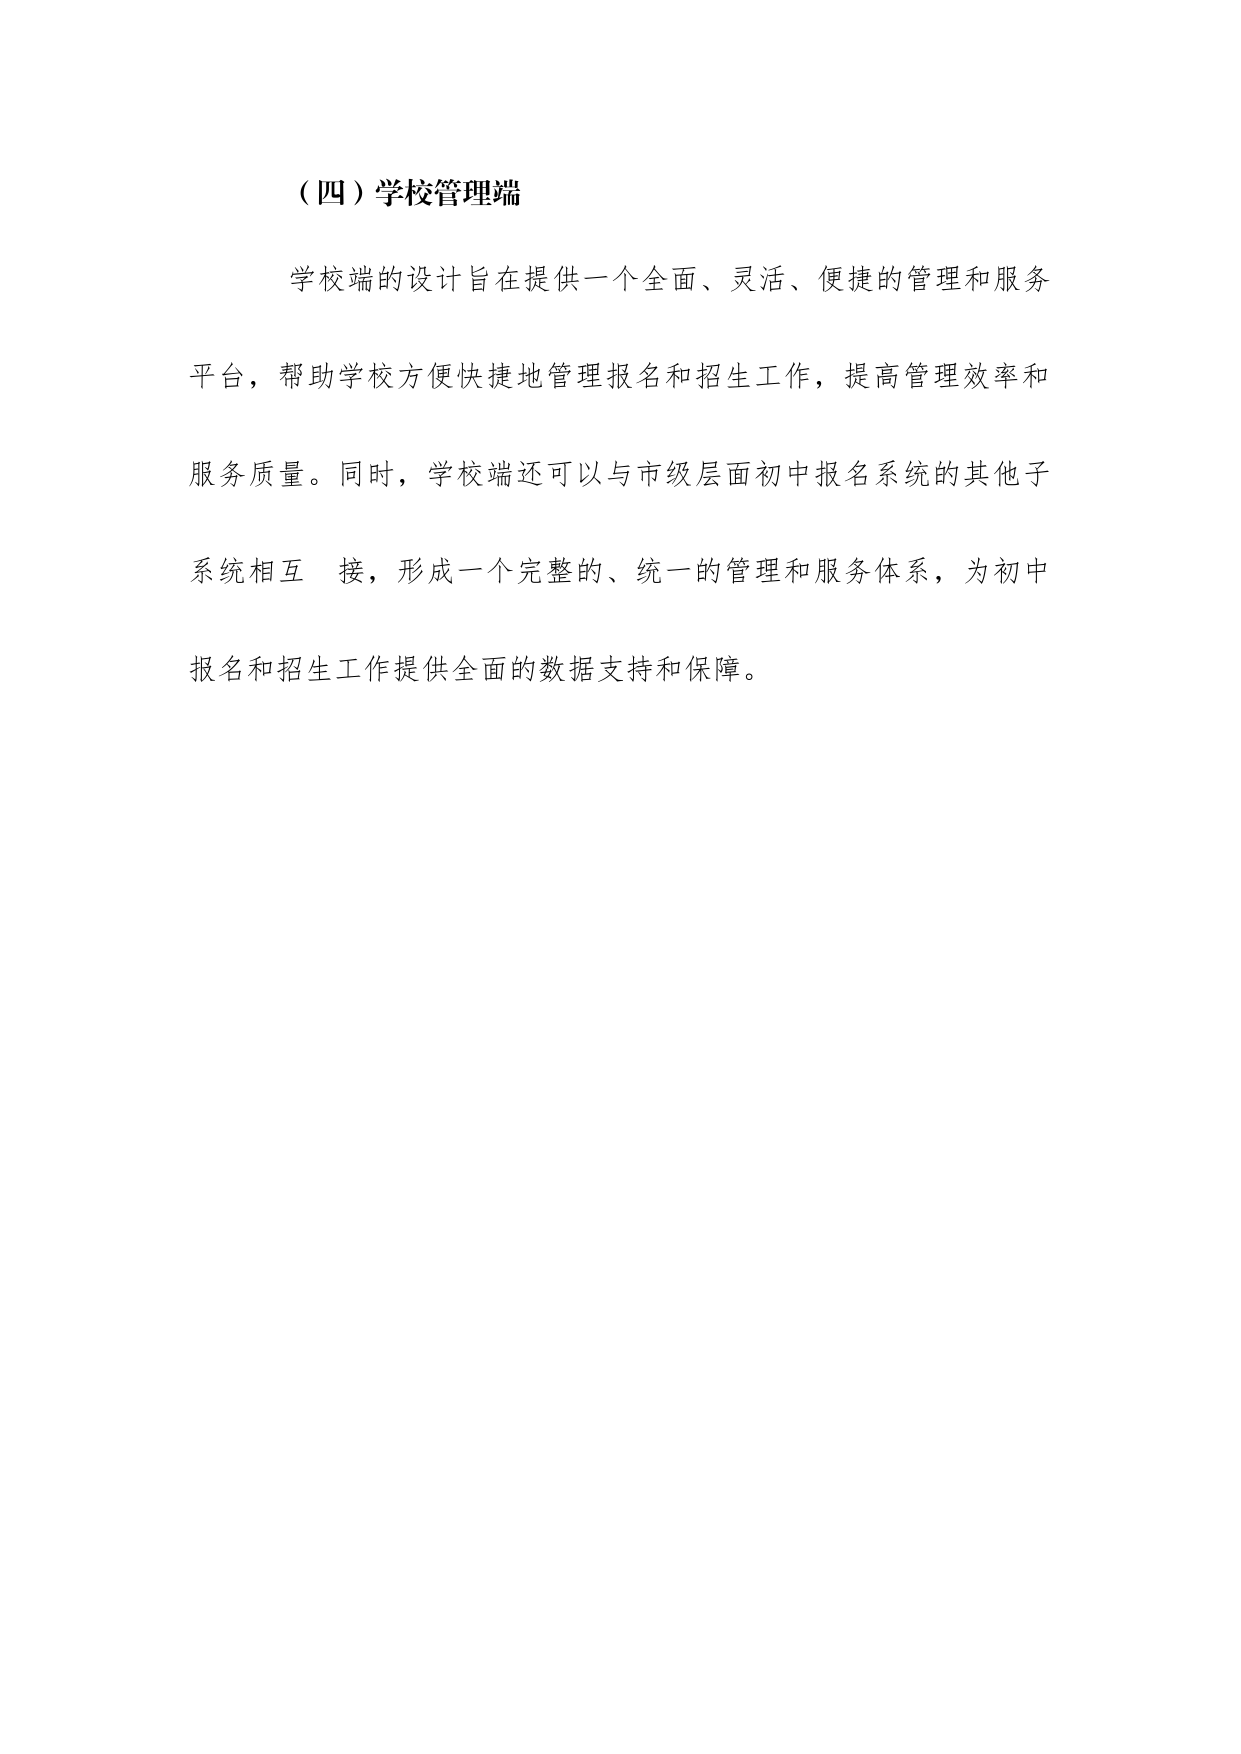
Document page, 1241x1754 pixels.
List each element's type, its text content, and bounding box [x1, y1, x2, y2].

text 学校端的设计旨在提供一个全面、灵活、便捷的管理和服务平台，帮助学校方便快捷地管理报名和招生工作，提高管理效率和服务质量。同时，学校端还可以与市级层面初中报名系统的其他子系统相互衔接，形成一个完整的、统一的管理和服务体系，为初中报名和招生工作提供全面的数据支持和保障。 [187, 244, 1053, 699]
text （四）学校管理端 [187, 162, 1053, 227]
